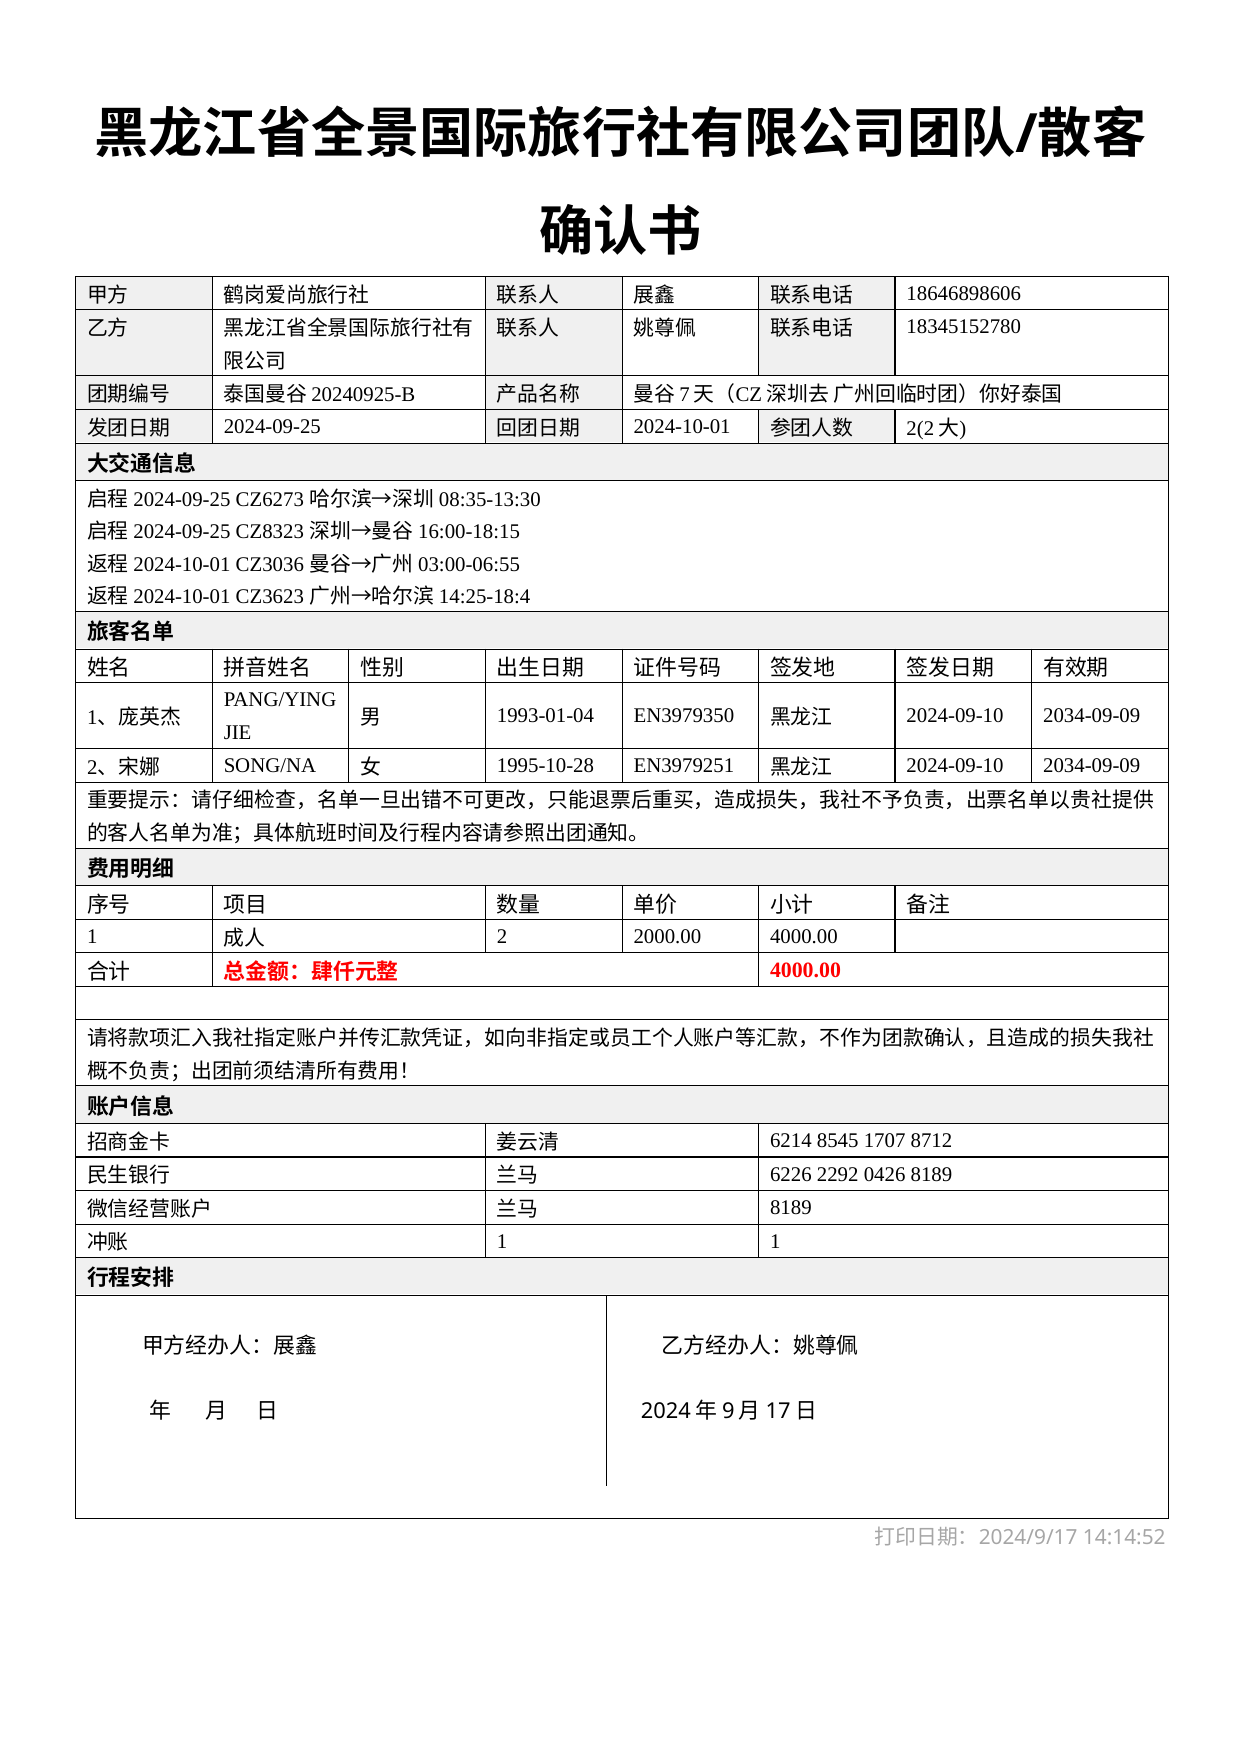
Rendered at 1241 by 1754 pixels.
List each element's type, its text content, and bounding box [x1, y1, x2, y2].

table_cell 2024-10-01 [623, 410, 758, 442]
table_cell 小计 [759, 886, 894, 919]
table_cell 2(2大) [896, 410, 1168, 442]
table_cell 合计 [76, 953, 212, 986]
table_cell EN3979350 [623, 683, 758, 748]
table_cell 乙方 [76, 310, 212, 375]
table_cell 女 [349, 749, 485, 782]
table_cell 2034-09-09 [1032, 749, 1168, 782]
table_cell 总金额：肆仟元整 [213, 953, 758, 986]
table_cell 兰马 [486, 1191, 758, 1223]
table_cell 数量 [486, 886, 622, 919]
table_cell 招商金卡 [76, 1124, 485, 1156]
table_cell 成人 [213, 920, 485, 952]
table_cell 1 [759, 1225, 1168, 1257]
table_cell 签发日期 [896, 650, 1031, 682]
table_header 鹤岗爱尚旅行社 [213, 277, 485, 309]
table_cell 出生日期 [486, 650, 622, 682]
table_cell 2 [486, 920, 622, 952]
table_cell 泰国曼谷20240925-B [213, 376, 485, 409]
table_cell 1 [76, 920, 212, 952]
table_cell 2024-09-10 [896, 683, 1031, 748]
table_cell 启程 2024-09-25 CZ6273 哈尔滨→深圳 08:35-13:30 启程 2024-09-25 CZ8323 深圳→曼谷 16:00-18:15 返程 2024-10-01 CZ3036 曼谷→广州 03:00-06:55 返程 2024-10-01 CZ3623 广州→哈尔滨 14:25-18:4 [76, 481, 1168, 611]
table_cell 联系电话 [759, 310, 894, 375]
table_cell 黑龙江 [759, 749, 894, 782]
table_cell [896, 920, 1168, 952]
table_cell 重要提示：请仔细检查，名单一旦出错不可更改，只能退票后重买，造成损失，我社不予负责，出票名单以贵社提供的客人名单为准；具体航班时间及行程内容请参照出团通知。 [76, 783, 1168, 848]
table_header 甲方 [76, 277, 212, 309]
table_cell 行程安排 [76, 1258, 1168, 1294]
table_cell [76, 987, 1168, 1019]
table_cell 姚尊佩 [623, 310, 758, 375]
table_cell 项目 [213, 886, 485, 919]
table_header 联系电话 [759, 277, 894, 309]
table_cell 6226 2292 0426 8189 [759, 1158, 1168, 1190]
table_cell 黑龙江省全景国际旅行社有限公司 [213, 310, 485, 375]
table_cell 民生银行 [76, 1158, 485, 1190]
table_cell 1、庞英杰 [76, 683, 212, 748]
table_cell 冲账 [76, 1225, 485, 1257]
table_cell 6214 8545 1707 8712 [759, 1124, 1168, 1156]
table_header 18646898606 [896, 277, 1168, 309]
table_cell 签发地 [759, 650, 894, 682]
table_cell 1 [486, 1225, 758, 1257]
table_cell 联系人 [486, 310, 622, 375]
table_cell 证件号码 [623, 650, 758, 682]
table_cell 兰马 [486, 1158, 758, 1190]
table_cell 1993-01-04 [486, 683, 622, 748]
table_cell 费用明细 [76, 849, 1168, 885]
table_cell 团期编号 [76, 376, 212, 409]
table_cell 4000.00 [759, 920, 894, 952]
table_cell 大交通信息 [76, 444, 1168, 480]
table_cell 姜云清 [486, 1124, 758, 1156]
table_cell 姓名 [76, 650, 212, 682]
table_cell SONG/NA [213, 749, 348, 782]
table_cell 微信经营账户 [76, 1191, 485, 1223]
table_cell 黑龙江 [759, 683, 894, 748]
table_cell 拼音姓名 [213, 650, 348, 682]
table_cell 2024-09-25 [213, 410, 485, 442]
table_cell 2034-09-09 [1032, 683, 1168, 748]
table_cell 账户信息 [76, 1086, 1168, 1123]
table_cell 2024-09-10 [896, 749, 1031, 782]
table_header 展鑫 [623, 277, 758, 309]
table_cell EN3979251 [623, 749, 758, 782]
table_cell 18345152780 [896, 310, 1168, 375]
table_cell 单价 [623, 886, 758, 919]
table_cell 备注 [896, 886, 1168, 919]
text 黑龙江省全景国际旅行社有限公司团队/散客确认书 [75, 81, 1165, 276]
table_cell 旅客名单 [76, 612, 1168, 648]
table_cell 1995-10-28 [486, 749, 622, 782]
table_cell 2、宋娜 [76, 749, 212, 782]
text 打印日期：2024/9/17 14:14:52 [75, 1519, 1165, 1552]
table_cell 产品名称 [486, 376, 622, 409]
table_cell 2000.00 [623, 920, 758, 952]
table_cell 8189 [759, 1191, 1168, 1223]
table_cell 请将款项汇入我社指定账户并传汇款凭证，如向非指定或员工个人账户等汇款，不作为团款确认，且造成的损失我社概不负责；出团前须结清所有费用！ [76, 1020, 1168, 1085]
table_cell 参团人数 [759, 410, 894, 442]
table_cell 曼谷7天（CZ深圳去 广州回临时团）你好泰国 [623, 376, 1168, 409]
table_cell 序号 [76, 886, 212, 919]
table_cell [76, 1296, 1168, 1518]
table_cell 发团日期 [76, 410, 212, 442]
table_cell 有效期 [1032, 650, 1168, 682]
table_cell 男 [349, 683, 485, 748]
table_cell 回团日期 [486, 410, 622, 442]
table_cell 性别 [349, 650, 485, 682]
table_cell PANG/YINGJIE [213, 683, 348, 748]
table_cell 4000.00 [759, 953, 1168, 986]
table_header 联系人 [486, 277, 622, 309]
